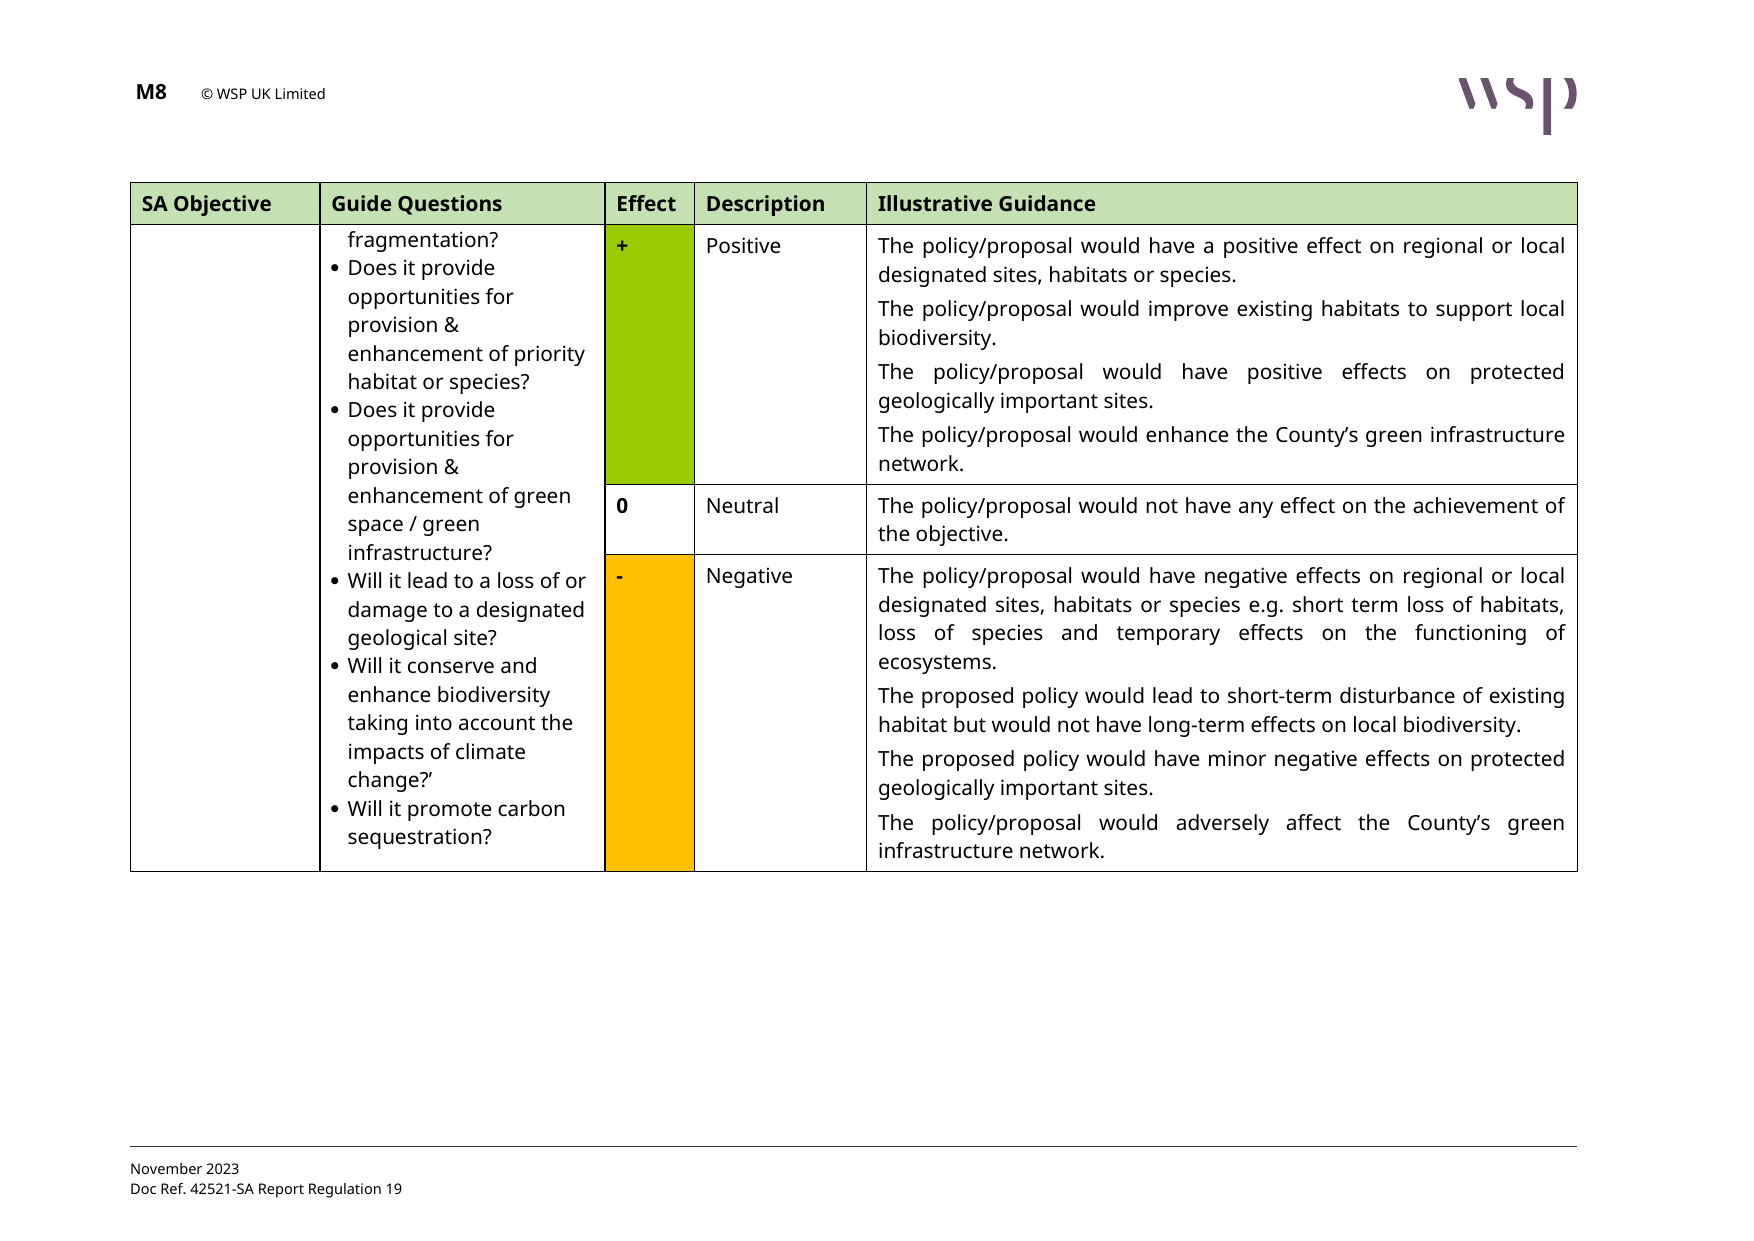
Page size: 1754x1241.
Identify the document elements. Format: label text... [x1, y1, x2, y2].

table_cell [321, 225, 604, 871]
table_cell The policy/proposal would have negative effects on regional or local designated sites, habitats or species e.g. short term loss of habitats, loss of species and temporary effects on the functioning of ecosystems. The proposed policy would lead to short-term disturbance of existing habitat but would not have long-term effects on local biodiversity. The proposed policy would have minor negative effects on protected geologically important sites. The policy/proposal would adversely affect the County’s green infrastructure network. [867, 555, 1577, 871]
table_cell Neutral [695, 485, 866, 554]
table_cell + [606, 225, 694, 484]
table_header Description [695, 183, 866, 224]
table_header Guide Questions [321, 183, 604, 224]
table_header SA Objective [131, 183, 319, 224]
table_header Illustrative Guidance [867, 183, 1577, 224]
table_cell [131, 225, 319, 871]
table_cell 0 [606, 485, 694, 554]
table_cell The policy/proposal would not have any effect on the achievement of the objective. [867, 485, 1577, 554]
table_header Effect [606, 183, 694, 224]
table_cell The policy/proposal would have a positive effect on regional or local designated sites, habitats or species. The policy/proposal would improve existing habitats to support local biodiversity. The policy/proposal would have positive effects on protected geologically important sites. The policy/proposal would enhance the County’s green infrastructure network. [867, 225, 1577, 484]
table_cell Negative [695, 555, 866, 871]
table_cell Positive [695, 225, 866, 484]
table_cell - [606, 555, 694, 871]
